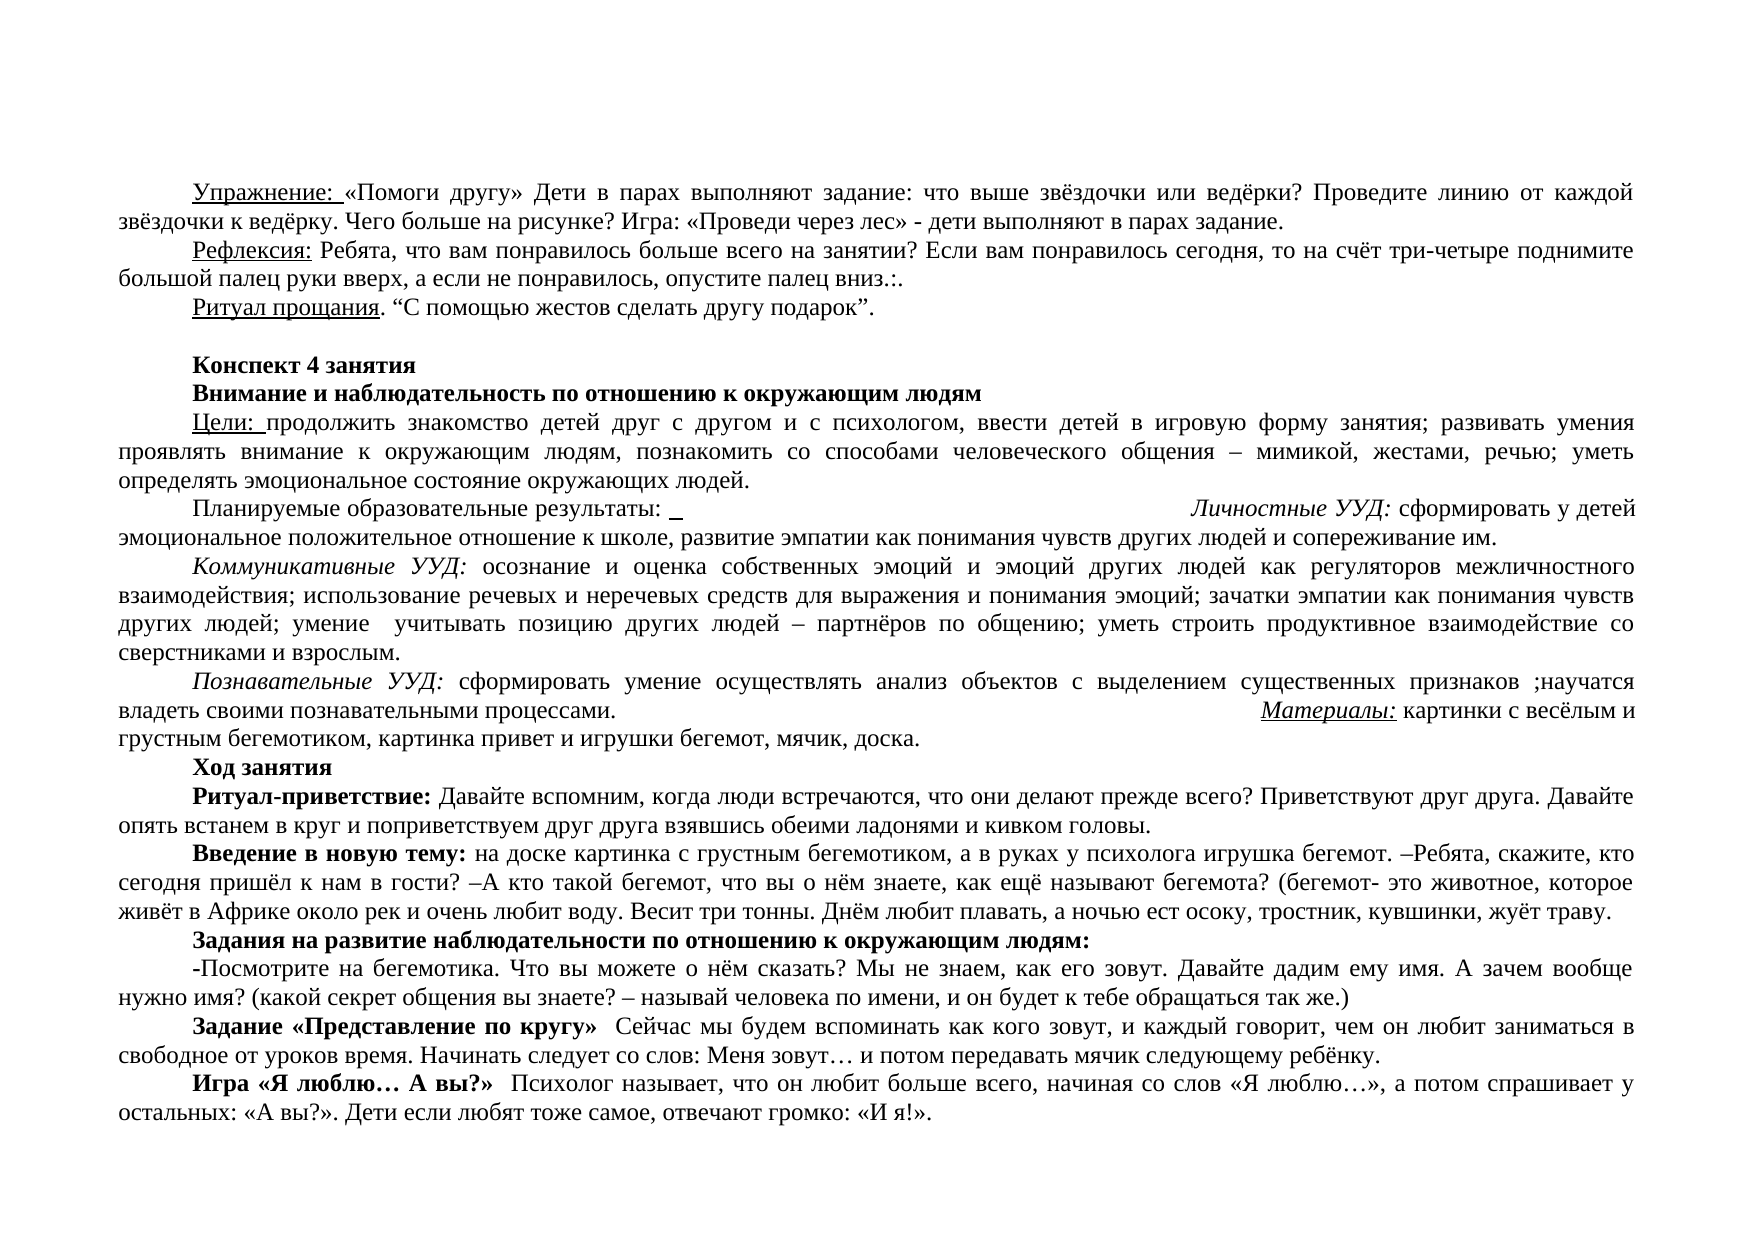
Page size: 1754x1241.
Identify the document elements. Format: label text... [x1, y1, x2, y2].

text Задание «Представление по кругу» Сейчас мы будем вспоминать как кого зовут, и каждый говорит, чем он любит заниматься в свободное от уроков время. Начинать следует со слов: Меня зовут… и потом передавать мячик следующему ребёнку. [118, 1011, 1636, 1068]
text Ход занятия [118, 752, 1636, 781]
text Упражнение: «Помоги другу» Дети в парах выполняют задание: что выше звёздочки или ведёрки? Проведите линию от каждой звёздочки к ведёрку. Чего больше на рисунке? Игра: «Проведи через лес» - дети выполняют в парах задание. [118, 177, 1636, 235]
text Конспект 4 занятия [118, 350, 1636, 378]
text Игра «Я люблю… А вы?» Психолог называет, что он любит больше всего, начиная со слов «Я люблю…», а потом спрашивает у остальных: «А вы?». Дети если любят тоже самое, отвечают громко: «И я!». [118, 1068, 1636, 1126]
text -Посмотрите на бегемотика. Что вы можете о нём сказать? Мы не знаем, как его зовут. Давайте дадим ему имя. А зачем вообще нужно имя? (какой секрет общения вы знаете? – называй человека по имени, и он будет к тебе обращаться так же.) [118, 953, 1636, 1011]
text Введение в новую тему: на доске картинка с грустным бегемотиком, а в руках у психолога игрушка бегемот. –Ребята, скажите, кто сегодня пришёл к нам в гости? –А кто такой бегемот, что вы о нём знаете, как ещё называют бегемота? (бегемот- это животное, которое живёт в Африке около рек и очень любит воду. Весит три тонны. Днём любит плавать, а ночью ест осоку, тростник, кувшинки, жуёт траву. [118, 838, 1636, 925]
text Планируемые образовательные результаты: Личностные УУД: сформировать у детей эмоциональное положительное отношение к школе, развитие эмпатии как понимания чувств других людей и сопереживание им. [118, 493, 1636, 551]
text Задания на развитие наблюдательности по отношению к окружающим людям: [118, 925, 1636, 953]
text Ритуал-приветствие: Давайте вспомним, когда люди встречаются, что они делают прежде всего? Приветствуют друг друга. Давайте опять встанем в круг и поприветствуем друг друга взявшись обеими ладонями и кивком головы. [118, 781, 1636, 838]
text Коммуникативные УУД: осознание и оценка собственных эмоций и эмоций других людей как регуляторов межличностного взаимодействия; использование речевых и неречевых средств для выражения и понимания эмоций; зачатки эмпатии как понимания чувств других людей; умение учитывать позицию других людей – партнёров по общению; уметь строить продуктивное взаимодействие со сверстниками и взрослым. [118, 551, 1636, 666]
text Ритуал прощания. “С помощью жестов сделать другу подарок”. [118, 292, 1636, 321]
text Рефлексия: Ребята, что вам понравилось больше всего на занятии? Если вам понравилось сегодня, то на счёт три-четыре поднимите большой палец руки вверх, а если не понравилось, опустите палец вниз.:. [118, 235, 1636, 292]
text Внимание и наблюдательность по отношению к окружающим людям [118, 378, 1636, 407]
text Цели: продолжить знакомство детей друг с другом и с психологом, ввести детей в игровую форму занятия; развивать умения проявлять внимание к окружающим людям, познакомить со способами человеческого общения – мимикой, жестами, речью; уметь определять эмоциональное состояние окружающих людей. [118, 407, 1636, 493]
text Познавательные УУД: сформировать умение осуществлять анализ объектов с выделением существенных признаков ;научатся владеть своими познавательными процессами. Материалы: картинки с весёлым и грустным бегемотиком, картинка привет и игрушки бегемот, мячик, доска. [118, 666, 1636, 752]
